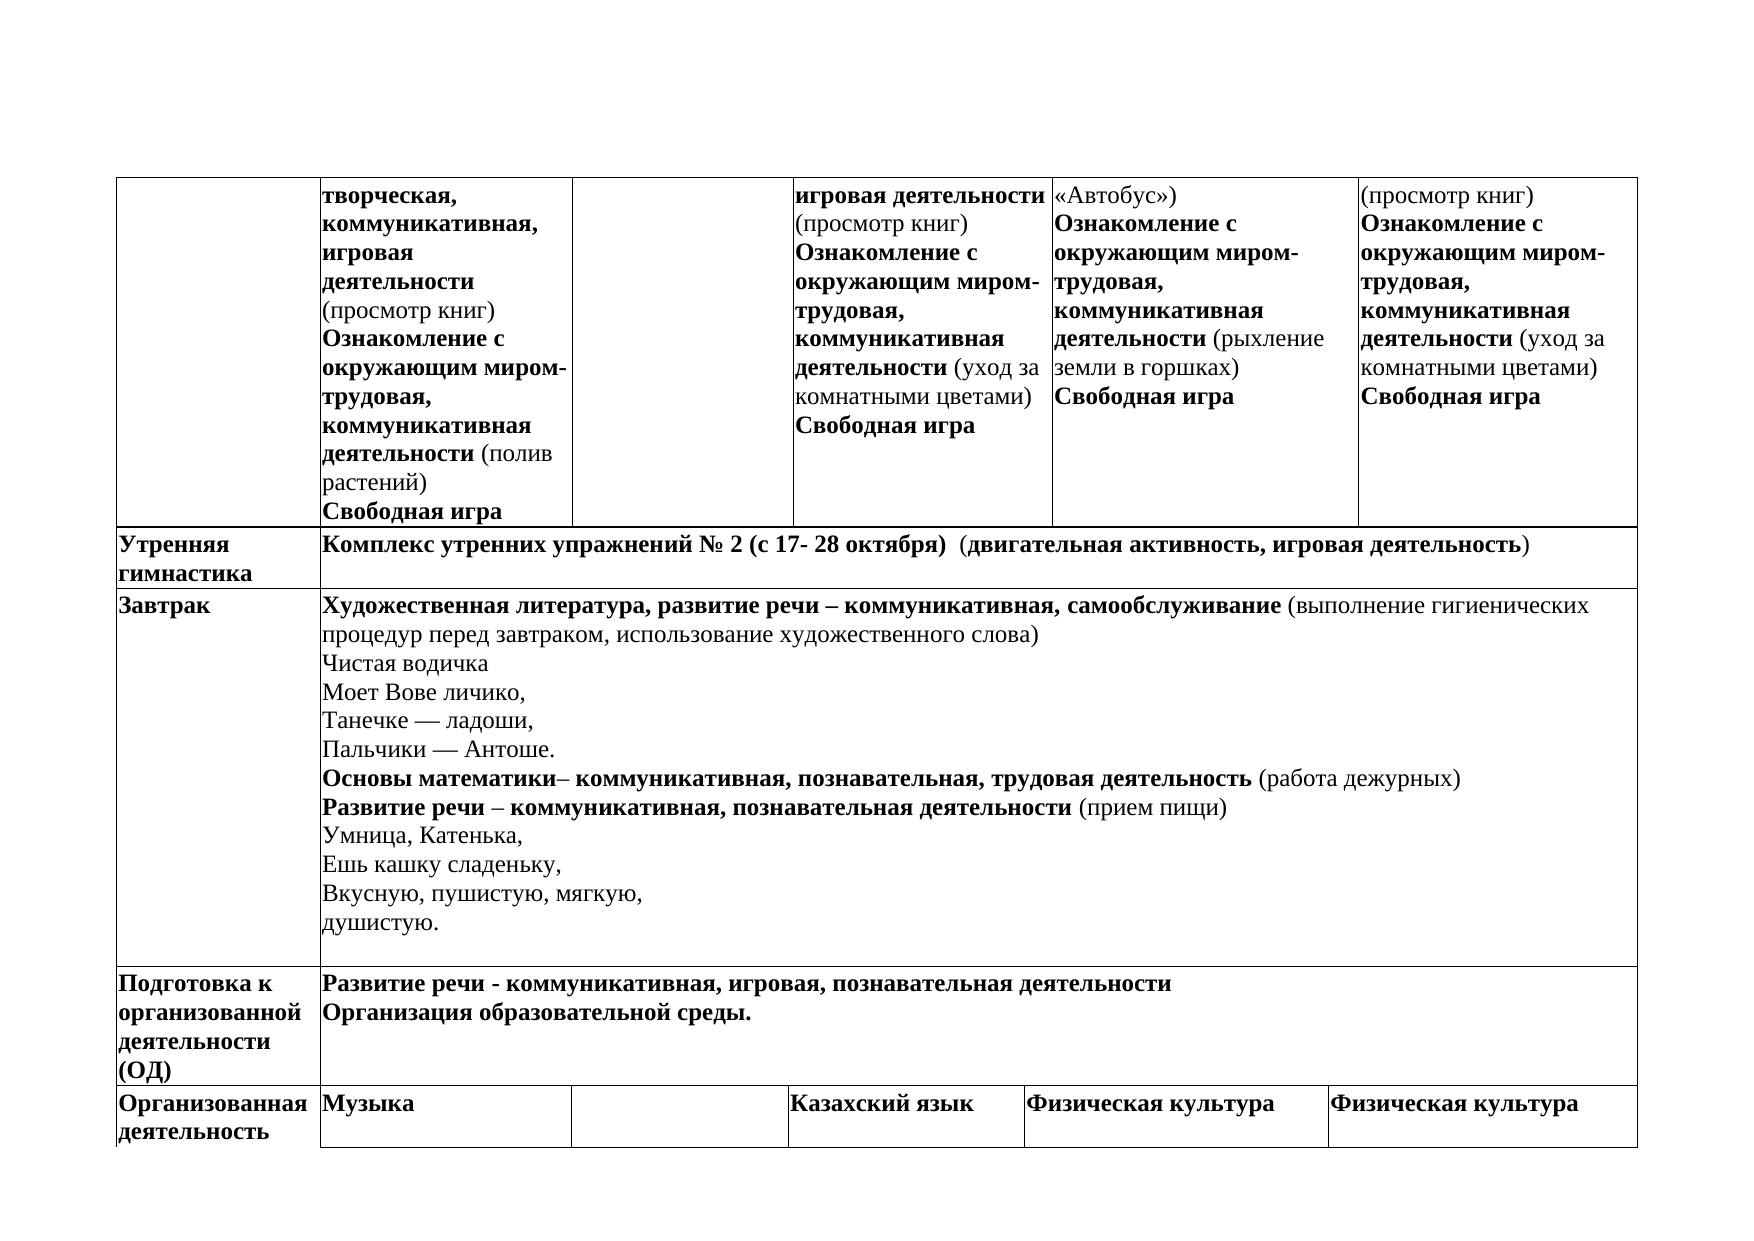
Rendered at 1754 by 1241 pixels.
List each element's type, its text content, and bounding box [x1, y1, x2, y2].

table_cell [794, 178, 1052, 526]
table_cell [1025, 1086, 1328, 1147]
table_cell Комплекс утренних упражнений № 2 (с 17- 28 октября) (двигательная активность, игровая деятельность) [321, 528, 1637, 588]
table_cell Завтрак [117, 589, 320, 966]
table_cell Художественная литература, развитие речи – коммуникативная, самообслуживание (выполнение гигиенических процедур перед завтраком, использование художественного слова) Чистая водичка Моет Вове личико, Танечке — ладоши, Пальчики — Антоше. Основы математики– коммуникативная, познавательная, трудовая деятельность (работа дежурных) Развитие речи – коммуникативная, познавательная деятельности (прием пищи) Умница, Катенька, Ешь кашку сладеньку, Вкусную, пушистую, мягкую, душистую. [321, 589, 1637, 966]
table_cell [117, 178, 320, 526]
table_cell Подготовка к организованной деятельности (ОД) [117, 967, 320, 1085]
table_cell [321, 178, 572, 526]
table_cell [321, 1086, 571, 1147]
table_cell [573, 178, 793, 526]
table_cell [1359, 178, 1637, 526]
table_cell [572, 1086, 788, 1147]
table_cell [1053, 178, 1358, 526]
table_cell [1329, 1086, 1637, 1147]
table_cell Развитие речи - коммуникативная, игровая, познавательная деятельности Организация образовательной среды. [321, 967, 1637, 1085]
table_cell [789, 1086, 1024, 1147]
table_cell Утренняя гимнастика [117, 528, 320, 588]
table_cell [117, 1086, 320, 1147]
